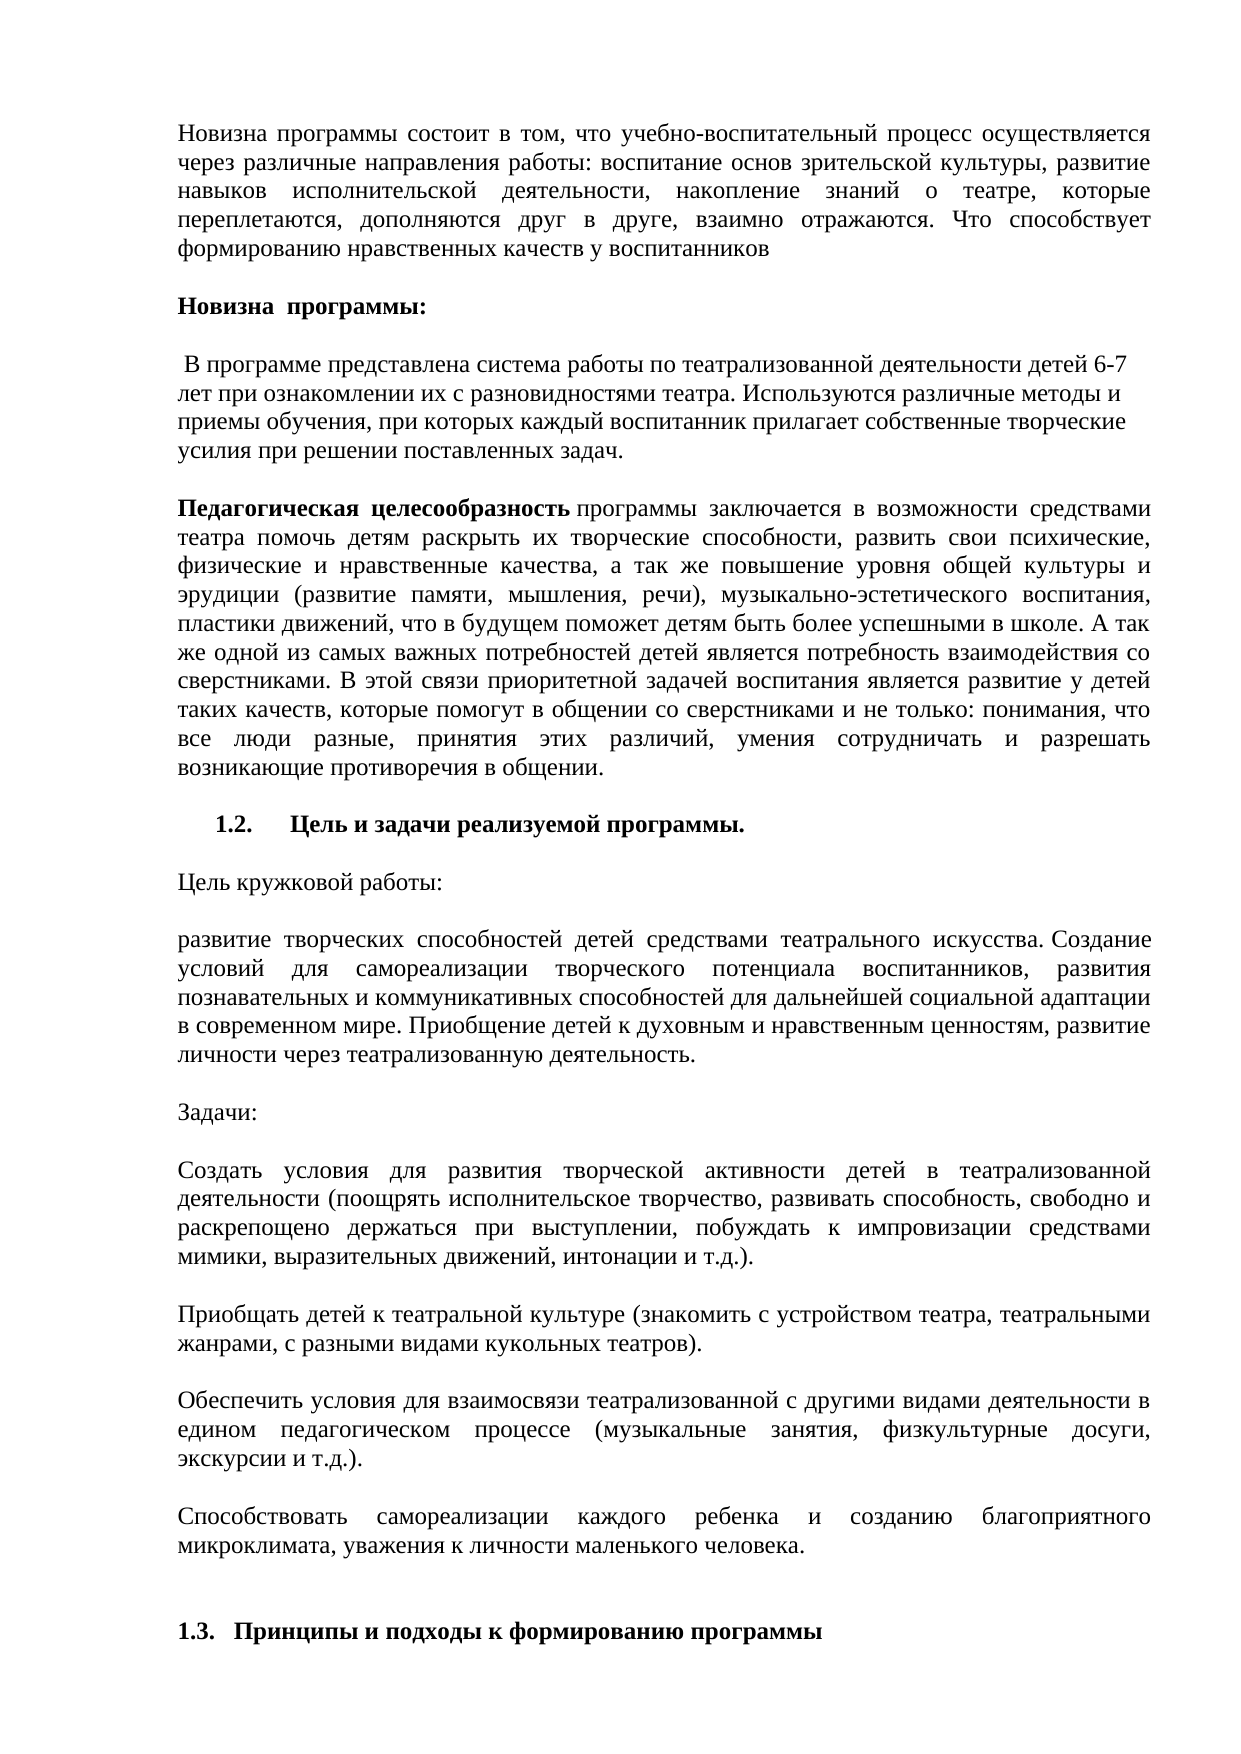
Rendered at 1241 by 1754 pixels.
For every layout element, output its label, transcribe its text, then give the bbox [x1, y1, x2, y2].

text развитие творческих способностей детей средствами театрального искусства. Создание условий для самореализации творческого потенциала воспитанников, развития познавательных и коммуникативных способностей для дальнейшей социальной адаптации в современном мире. Приобщение детей к духовным и нравственным ценностям, развитие личности через театрализованную деятельность. [177, 924, 1152, 1068]
text В программе представлена система работы по театрализованной деятельности детей 6-7 лет при ознакомлении их с разновидностями театра. Используются различные методы и приемы обучения, при которых каждый воспитанник прилагает собственные творческие усилия при решении поставленных задач. [177, 349, 1152, 464]
text Новизна программы: [177, 291, 1152, 320]
text 1.3. Принципы и подходы к формированию программы [177, 1616, 1152, 1645]
text Приобщать детей к театральной культуре (знакомить с устройством театра, театральными жанрами, с разными видами кукольных театров). [177, 1299, 1152, 1356]
text Обеспечить условия для взаимосвязи театрализованной с другими видами деятельности в едином педагогическом процессе (музыкальные занятия, физкультурные досуги, экскурсии и т.д.). [177, 1386, 1152, 1472]
text Цель кружковой работы: [177, 867, 1152, 896]
text Задачи: [177, 1097, 1152, 1126]
text Создать условия для развития творческой активности детей в театрализованной деятельности (поощрять исполнительское творчество, развивать способность, свободно и раскрепощено держаться при выступлении, побуждать к импровизации средствами мимики, выразительных движений, интонации и т.д.). [177, 1155, 1152, 1270]
text Педагогическая целесообразность программы заключается в возможности средствами театра помочь детям раскрыть их творческие способности, развить свои психические, физические и нравственные качества, а так же повышение уровня общей культуры и эрудиции (развитие памяти, мышления, речи), музыкально-эстетического воспитания, пластики движений, что в будущем поможет детям быть более успешными в школе. А так же одной из самых важных потребностей детей является потребность взаимодействия со сверстниками. В этой связи приоритетной задачей воспитания является развитие у детей таких качеств, которые помогут в общении со сверстниками и не только: понимания, что все люди разные, принятия этих различий, умения сотрудничать и разрешать возникающие противоречия в общении. [177, 493, 1152, 781]
text Новизна программы состоит в том, что учебно-воспитательный процесс осуществляется через различные направления работы: воспитание основ зрительской культуры, развитие навыков исполнительской деятельности, накопление знаний о театре, которые переплетаются, дополняются друг в друге, взаимно отражаются. Что способствует формированию нравственных качеств у воспитанников [177, 118, 1152, 262]
list Цель и задачи реализуемой программы. [215, 809, 1152, 838]
text Способствовать самореализации каждого ребенка и созданию благоприятного микроклимата, уважения к личности маленького человека. [177, 1501, 1152, 1558]
